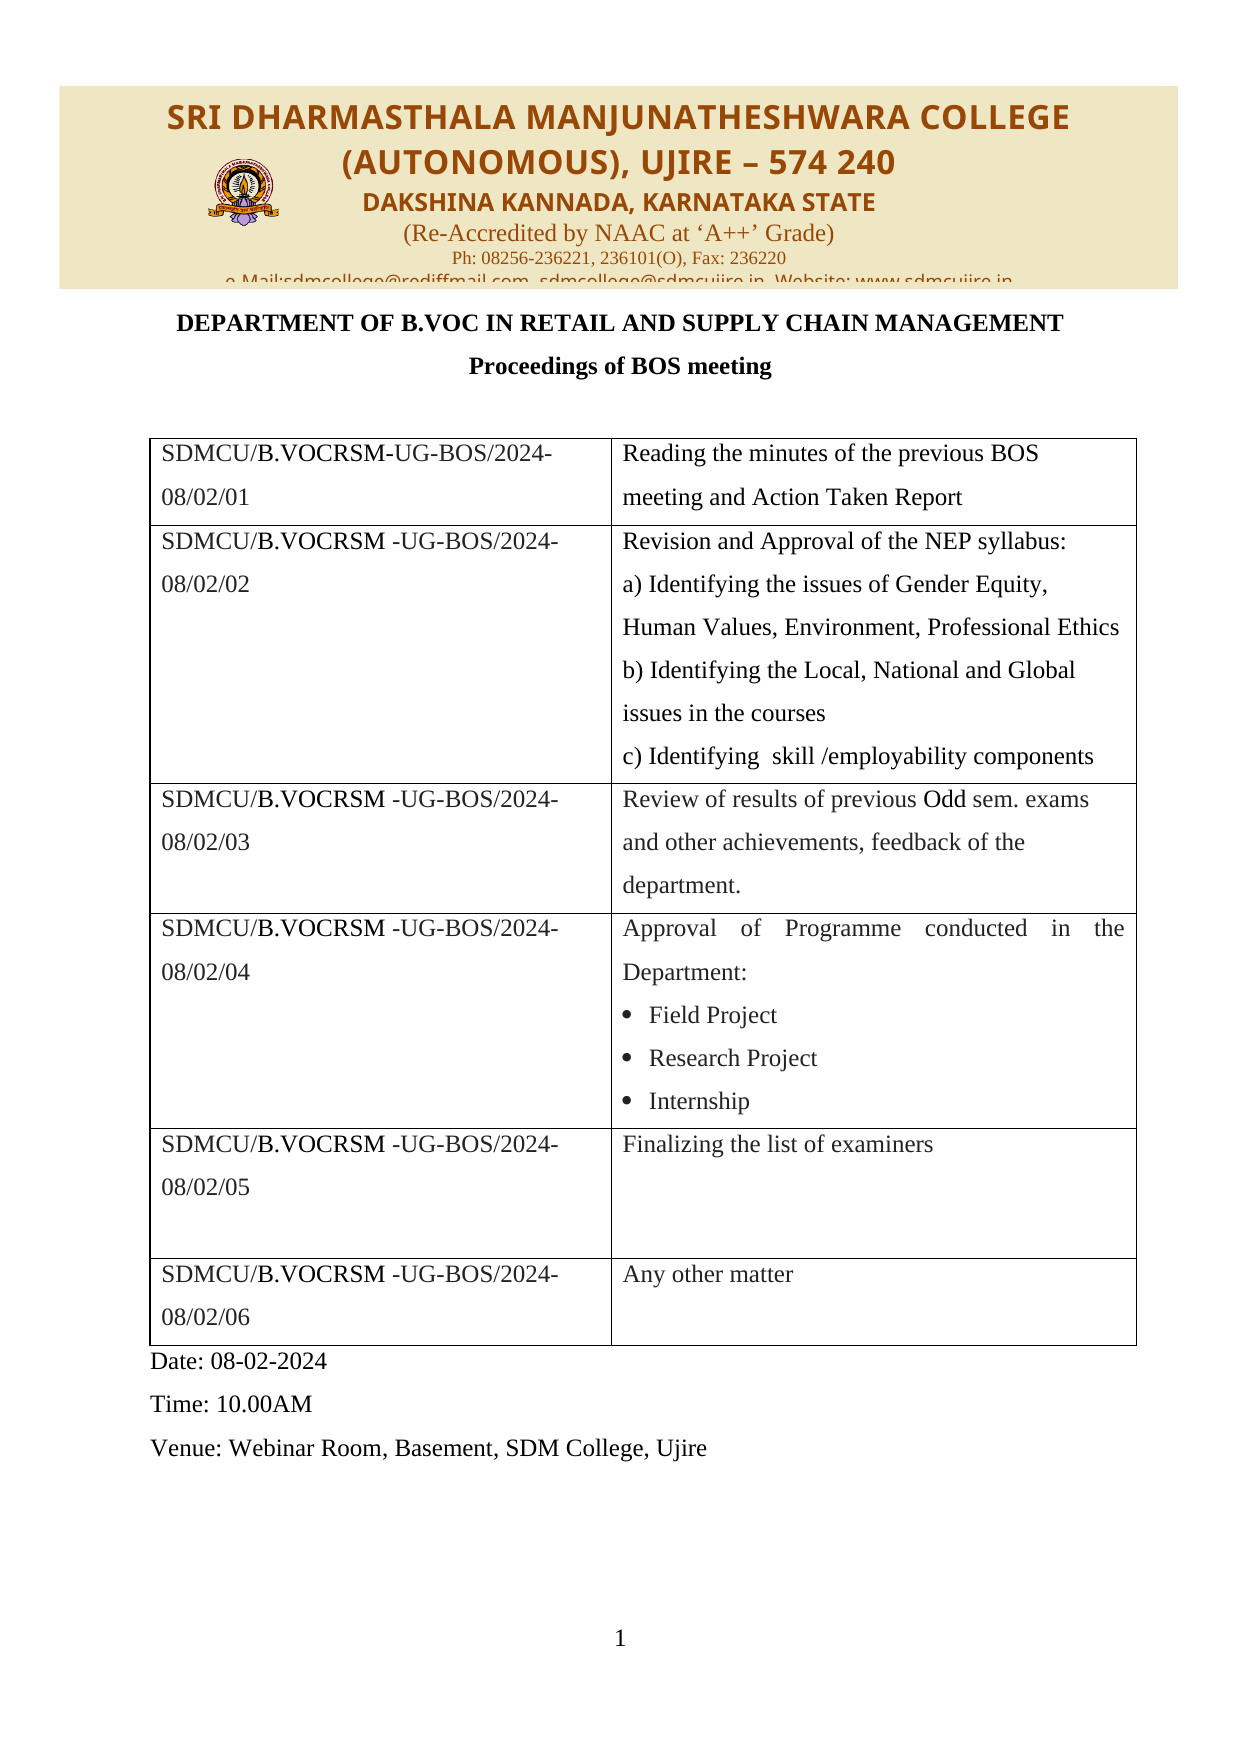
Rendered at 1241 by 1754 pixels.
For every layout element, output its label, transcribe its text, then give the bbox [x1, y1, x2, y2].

table_cell SDMCU/B.VOCRSM -UG-BOS/2024-08/02/04 [151, 914, 611, 1128]
table_header SDMCU/B.VOCRSM-UG-BOS/2024-08/02/01 [151, 439, 611, 525]
text Date: 08-02-2024 [150, 1346, 1090, 1375]
table_cell SDMCU/B.VOCRSM -UG-BOS/2024-08/02/06 [151, 1259, 611, 1345]
picture [206, 159, 279, 225]
text Venue: Webinar Room, Basement, SDM College, Ujire [150, 1433, 1090, 1461]
table_cell Finalizing the list of examiners [612, 1129, 1136, 1258]
text Proceedings of BOS meeting [150, 351, 1090, 380]
text DEPARTMENT OF B.VOC IN RETAIL AND SUPPLY CHAIN MANAGEMENT [150, 308, 1090, 337]
table_header Reading the minutes of the previous BOS meeting and Action Taken Report [612, 439, 1136, 525]
table_cell SDMCU/B.VOCRSM -UG-BOS/2024-08/02/03 [151, 784, 611, 912]
table_cell SDMCU/B.VOCRSM -UG-BOS/2024-08/02/02 [151, 526, 611, 783]
table_cell Revision and Approval of the NEP syllabus: a) Identifying the issues of Gender Equity, Human Values, Environment, Professional Ethics b) Identifying the Local, National and Global issues in the courses c) Identifying skill /employability components [612, 526, 1136, 783]
table_cell Any other matter [612, 1259, 1136, 1345]
text Time: 10.00AM [150, 1389, 1090, 1418]
table_cell SDMCU/B.VOCRSM -UG-BOS/2024-08/02/05 [151, 1129, 611, 1258]
table_cell Review of results of previous Odd sem. exams and other achievements, feedback of the department. [612, 784, 1136, 912]
table_cell Approval of Programme conducted in the Department: Field Project Research Project Internship [612, 914, 1136, 1128]
